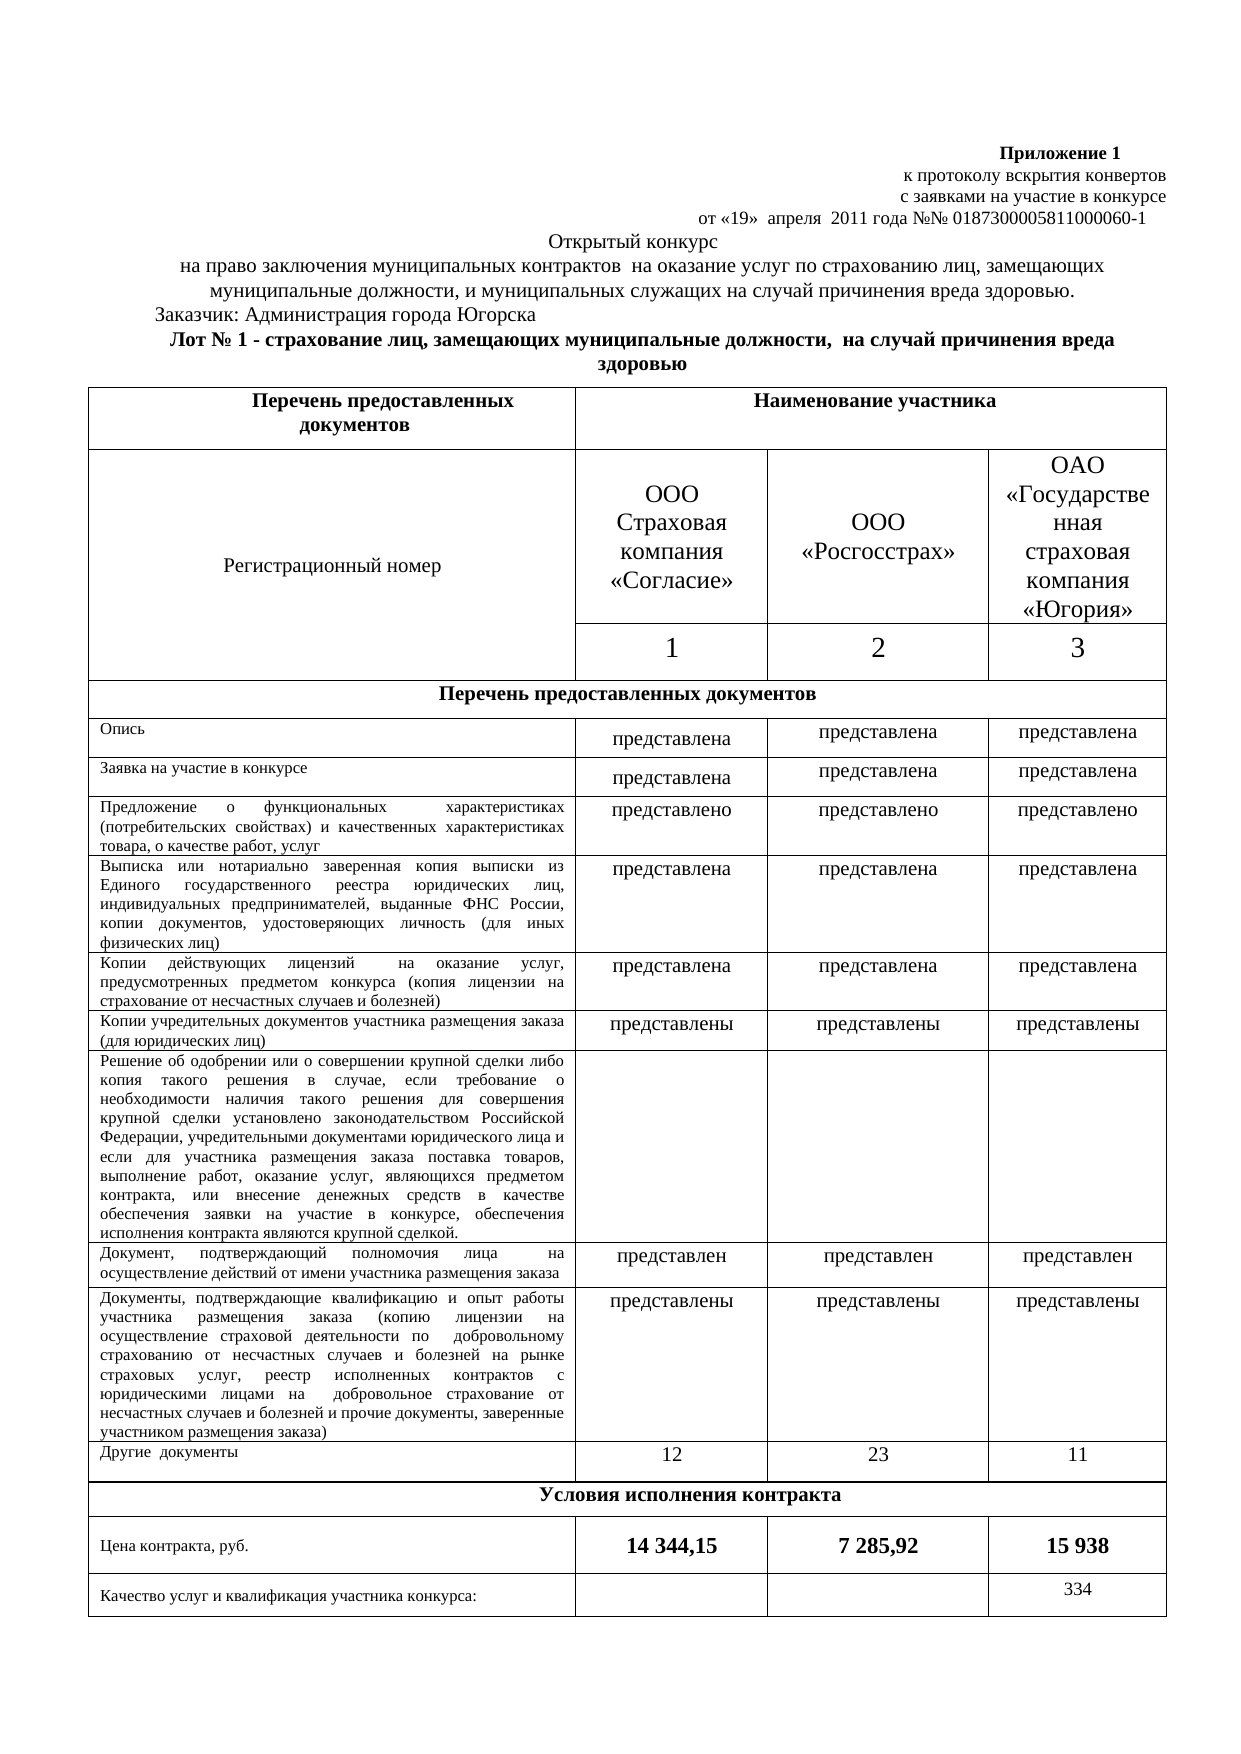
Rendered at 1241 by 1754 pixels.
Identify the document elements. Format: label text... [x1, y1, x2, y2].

table_cell представлена [576, 856, 767, 952]
table_cell Копии действующих лицензий на оказание услуг, предусмотренных предметом конкурса (копия лицензии на страхование от несчастных случаев и болезней) [89, 953, 575, 1010]
table_cell 1 [576, 624, 767, 680]
table_cell представлены [768, 1011, 988, 1049]
table_cell [576, 1574, 767, 1616]
table_cell 334 [989, 1574, 1166, 1616]
table_cell представлена [989, 758, 1166, 796]
table_header Наименование участника [576, 388, 1166, 449]
text к протоколу вскрытия конвертов [118, 164, 1167, 185]
table_cell представлена [768, 953, 988, 1010]
table_cell представлен [989, 1243, 1166, 1287]
table_cell ООО «Росгосстрах» [768, 450, 988, 622]
table_cell Перечень предоставленных документов [89, 681, 1166, 717]
table_cell 7 285,92 [768, 1517, 988, 1573]
table_cell представлено [989, 797, 1166, 855]
text с заявками на участие в конкурсе [118, 185, 1167, 207]
table_cell представлена [768, 719, 988, 757]
table_cell ОАО «Государственная страховая компания «Югория» [989, 450, 1166, 622]
text Приложение 1 [999, 118, 1167, 164]
table_cell Заявка на участие в конкурсе [89, 758, 575, 796]
table_cell Регистрационный номер [89, 450, 575, 680]
table_cell представлена [989, 953, 1166, 1010]
text на право заключения муниципальных контрактов на оказание услуг по страхованию лиц, замещающих муниципальные должности, и муниципальных служащих на случай причинения вреда здоровью. [118, 253, 1167, 302]
table_cell представлена [576, 758, 767, 796]
table_cell ООО Страховая компания «Согласие» [576, 450, 767, 622]
table_cell Документ, подтверждающий полномочия лица на осуществление действий от имени участника размещения заказа [89, 1243, 575, 1287]
table_cell представлен [768, 1243, 988, 1287]
table_cell Качество услуг и квалификация участника конкурса: [89, 1574, 575, 1616]
table_cell представлены [768, 1288, 988, 1441]
table_cell представлено [576, 797, 767, 855]
table_cell 11 [989, 1442, 1166, 1481]
table_cell представлены [576, 1011, 767, 1049]
table_cell Цена контракта, руб. [89, 1517, 575, 1573]
table_cell 2 [768, 624, 988, 680]
table_cell 15 938 [989, 1517, 1166, 1573]
table_cell представлена [989, 856, 1166, 952]
table_cell [576, 1051, 767, 1242]
table_cell представлена [768, 758, 988, 796]
table_cell Документы, подтверждающие квалификацию и опыт работы участника размещения заказа (копию лицензии на осуществление страховой деятельности по добровольному страхованию от несчастных случаев и болезней на рынке страховых услуг, реестр исполненных контрактов с юридическими лицами на добровольное страхование от несчастных случаев и болезней и прочие документы, заверенные участником размещения заказа) [89, 1288, 575, 1441]
text Открытый конкурс [99, 228, 1167, 253]
table_cell [768, 1051, 988, 1242]
table_cell представлено [768, 797, 988, 855]
table_cell 14 344,15 [576, 1517, 767, 1573]
table_cell [768, 1574, 988, 1616]
table_cell Копии учредительных документов участника размещения заказа (для юридических лиц) [89, 1011, 575, 1049]
table_cell Другие документы [89, 1442, 575, 1481]
table_cell представлен [576, 1243, 767, 1287]
table_cell Предложение о функциональных характеристиках (потребительских свойствах) и качественных характеристиках товара, о качестве работ, услуг [89, 797, 575, 855]
table_cell Решение об одобрении или о совершении крупной сделки либо копия такого решения в случае, если требование о необходимости наличия такого решения для совершения крупной сделки установлено законодательством Российской Федерации, учредительными документами юридического лица и если для участника размещения заказа поставка товаров, выполнение работ, оказание услуг, являющихся предметом контракта, или внесение денежных средств в качестве обеспечения заявки на участие в конкурсе, обеспечения исполнения контракта являются крупной сделкой. [89, 1051, 575, 1242]
table_header Перечень предоставленных документов [89, 388, 575, 449]
text Лот № 1 - страхование лиц, замещающих муниципальные должности, на случай причинения вреда здоровью [118, 327, 1167, 375]
table_cell Выписка или нотариально заверенная копия выписки из Единого государственного реестра юридических лиц, индивидуальных предпринимателей, выданные ФНС России, копии документов, удостоверяющих личность (для иных физических лиц) [89, 856, 575, 952]
text от «19» апреля 2011 года №№ 0187300005811000060-1 [118, 207, 1167, 228]
table_cell представлены [989, 1288, 1166, 1441]
table_cell представлена [989, 719, 1166, 757]
table_cell 3 [989, 624, 1166, 680]
text Заказчик: Администрация города Югорска [118, 302, 1167, 327]
table_cell 23 [768, 1442, 988, 1481]
table_cell 12 [576, 1442, 767, 1481]
table_cell Условия исполнения контракта [89, 1483, 1166, 1516]
table_cell представлена [576, 953, 767, 1010]
table_cell представлена [576, 719, 767, 757]
table_cell Опись [89, 719, 575, 757]
table_cell представлена [768, 856, 988, 952]
table_cell представлены [989, 1011, 1166, 1049]
table_cell представлены [576, 1288, 767, 1441]
table_cell [989, 1051, 1166, 1242]
